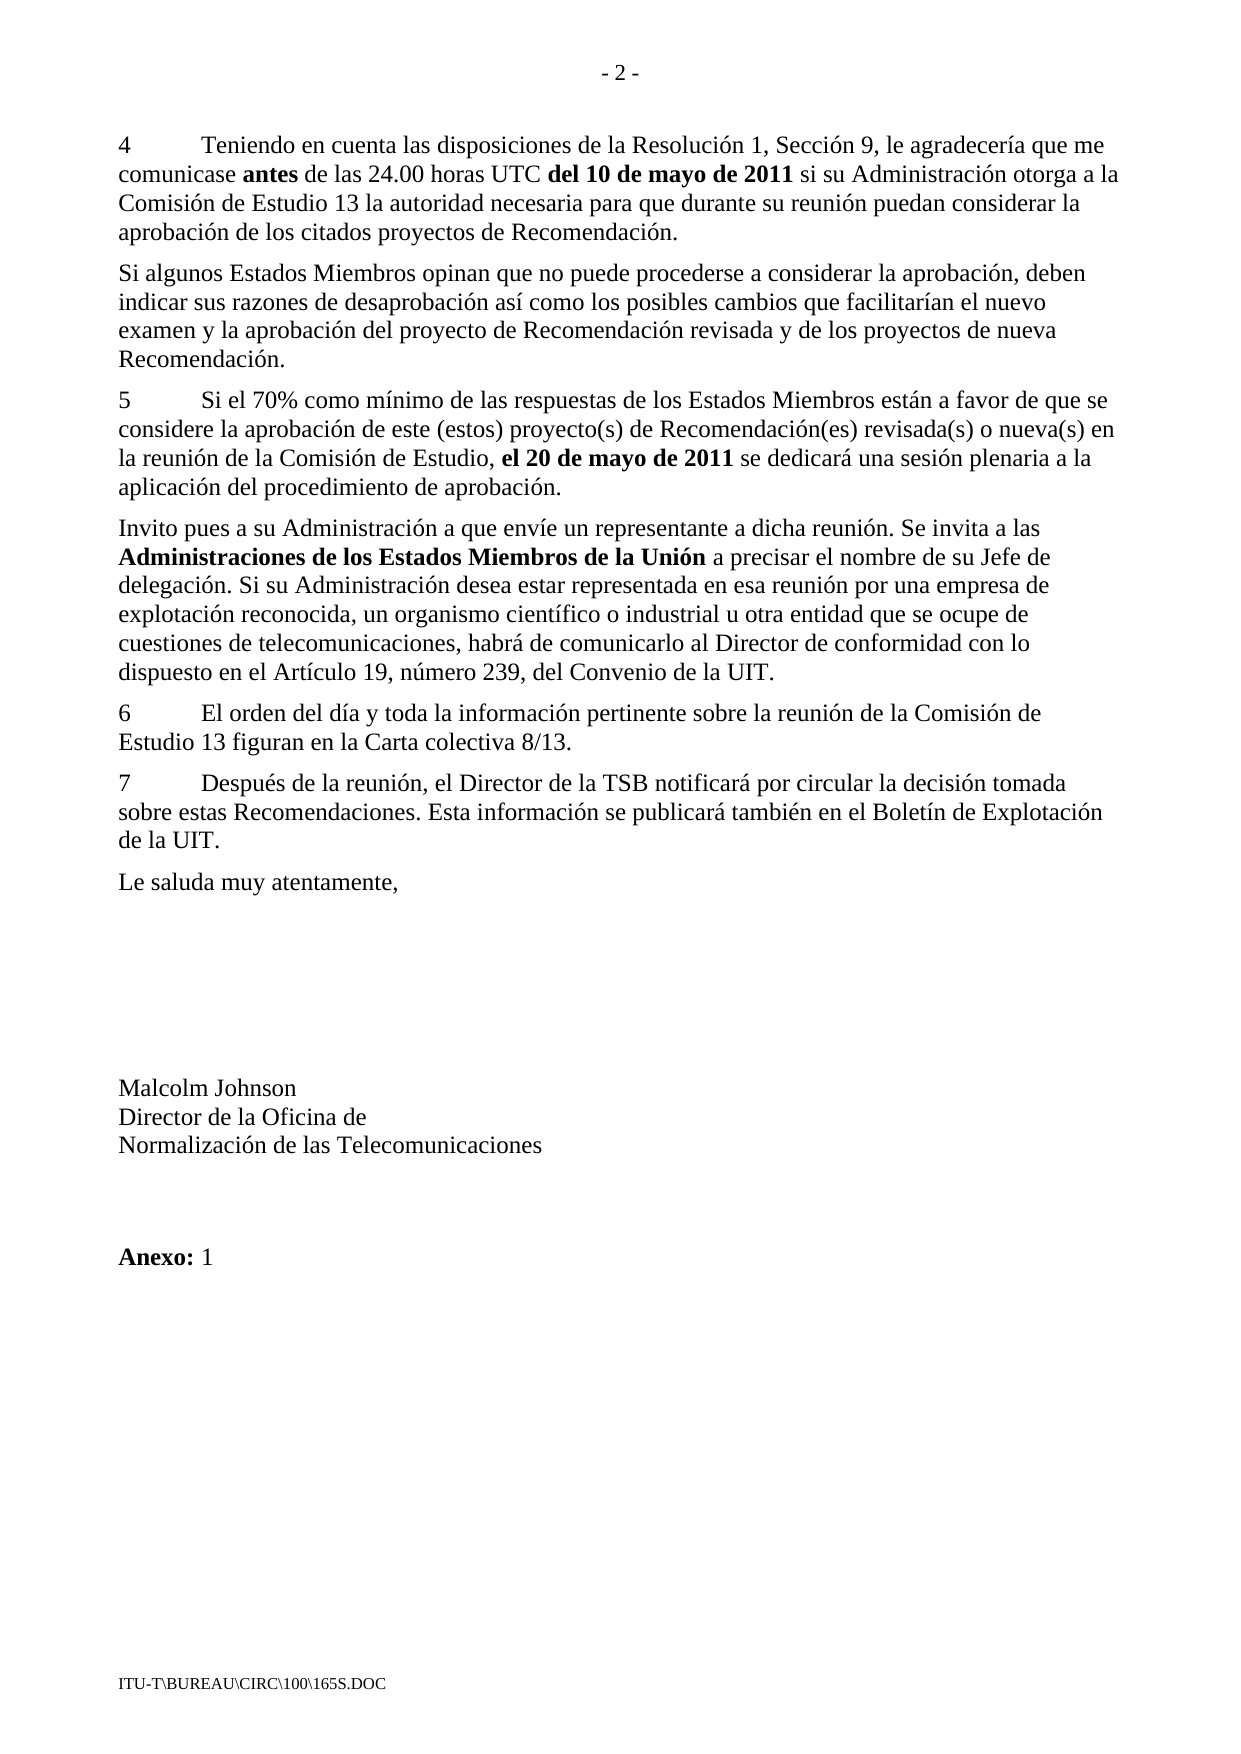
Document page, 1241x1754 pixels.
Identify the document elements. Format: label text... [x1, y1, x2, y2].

text Invito pues a su Administración a que envíe un representante a dicha reunión. Se invita a las Administraciones de los Estados Miembros de la Unión a precisar el nombre de su Jefe de delegación. Si su Administración desea estar representada en esa reunión por una empresa de explotación reconocida, un organismo científico o industrial u otra entidad que se ocupe de cuestiones de telecomunicaciones, habrá de comunicarlo al Director de conformidad con lo dispuesto en el Artículo 19, número 239, del Convenio de la UIT. [118, 513, 1122, 686]
text Malcolm Johnson Director de la Oficina de Normalización de las Telecomunicaciones [118, 1073, 1113, 1159]
text 4 Teniendo en cuenta las disposiciones de la Resolución 1, Sección 9, le agradecería que me comunicase antes de las 24.00 horas UTC del 10 de mayo de 2011 si su Administración otorga a la Comisión de Estudio 13 la autoridad necesaria para que durante su reunión puedan considerar la aprobación de los citados proyectos de Recomendación. [118, 131, 1122, 246]
text 6 El orden del día y toda la información pertinente sobre la reunión de la Comisión de Estudio 13 figuran en la Carta colectiva 8/13. [118, 698, 1122, 756]
text 5 Si el 70% como mínimo de las respuestas de los Estados Miembros están a favor de que se considere la aprobación de este (estos) proyecto(s) de Recomendación(es) revisada(s) o nueva(s) en la reunión de la Comisión de Estudio, el 20 de mayo de 2011 se dedicará una sesión plenaria a la aplicación del procedimiento de aprobación. [118, 386, 1122, 501]
text Anexo: 1 [118, 1242, 1122, 1271]
text 7 Después de la reunión, el Director de la TSB notificará por circular la decisión tomada sobre estas Recomendaciones. Esta información se publicará también en el Boletín de Explotación de la UIT. [118, 768, 1122, 854]
text Si algunos Estados Miembros opinan que no puede procederse a considerar la aprobación, deben indicar sus razones de desaprobación así como los posibles cambios que facilitarían el nuevo examen y la aprobación del proyecto de Recomendación revisada y de los proyectos de nueva Recomendación. [118, 258, 1122, 373]
text Le saluda muy atentamente, [118, 867, 1112, 896]
